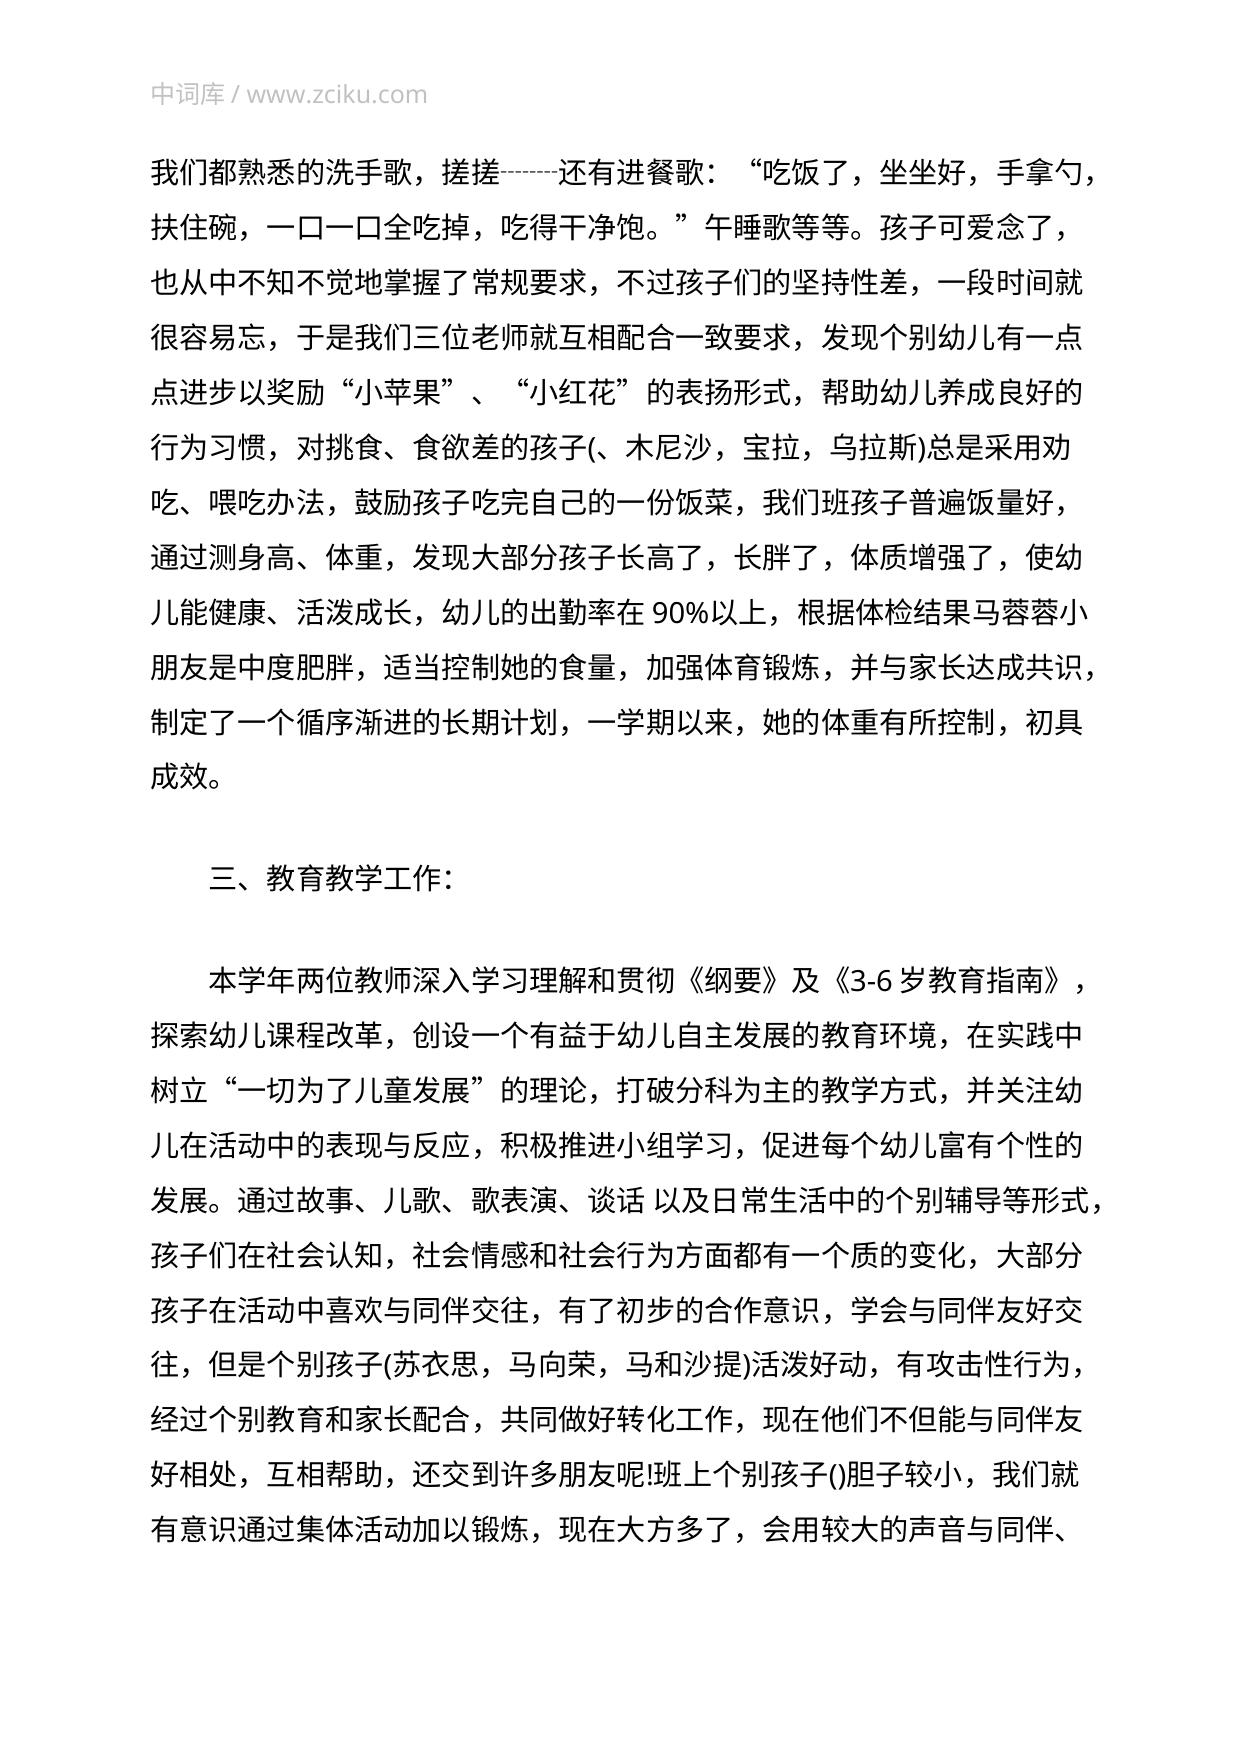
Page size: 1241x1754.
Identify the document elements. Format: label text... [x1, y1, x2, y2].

text 三、教育教学工作： [150, 856, 1090, 898]
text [150, 150, 1090, 796]
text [150, 958, 1090, 1549]
